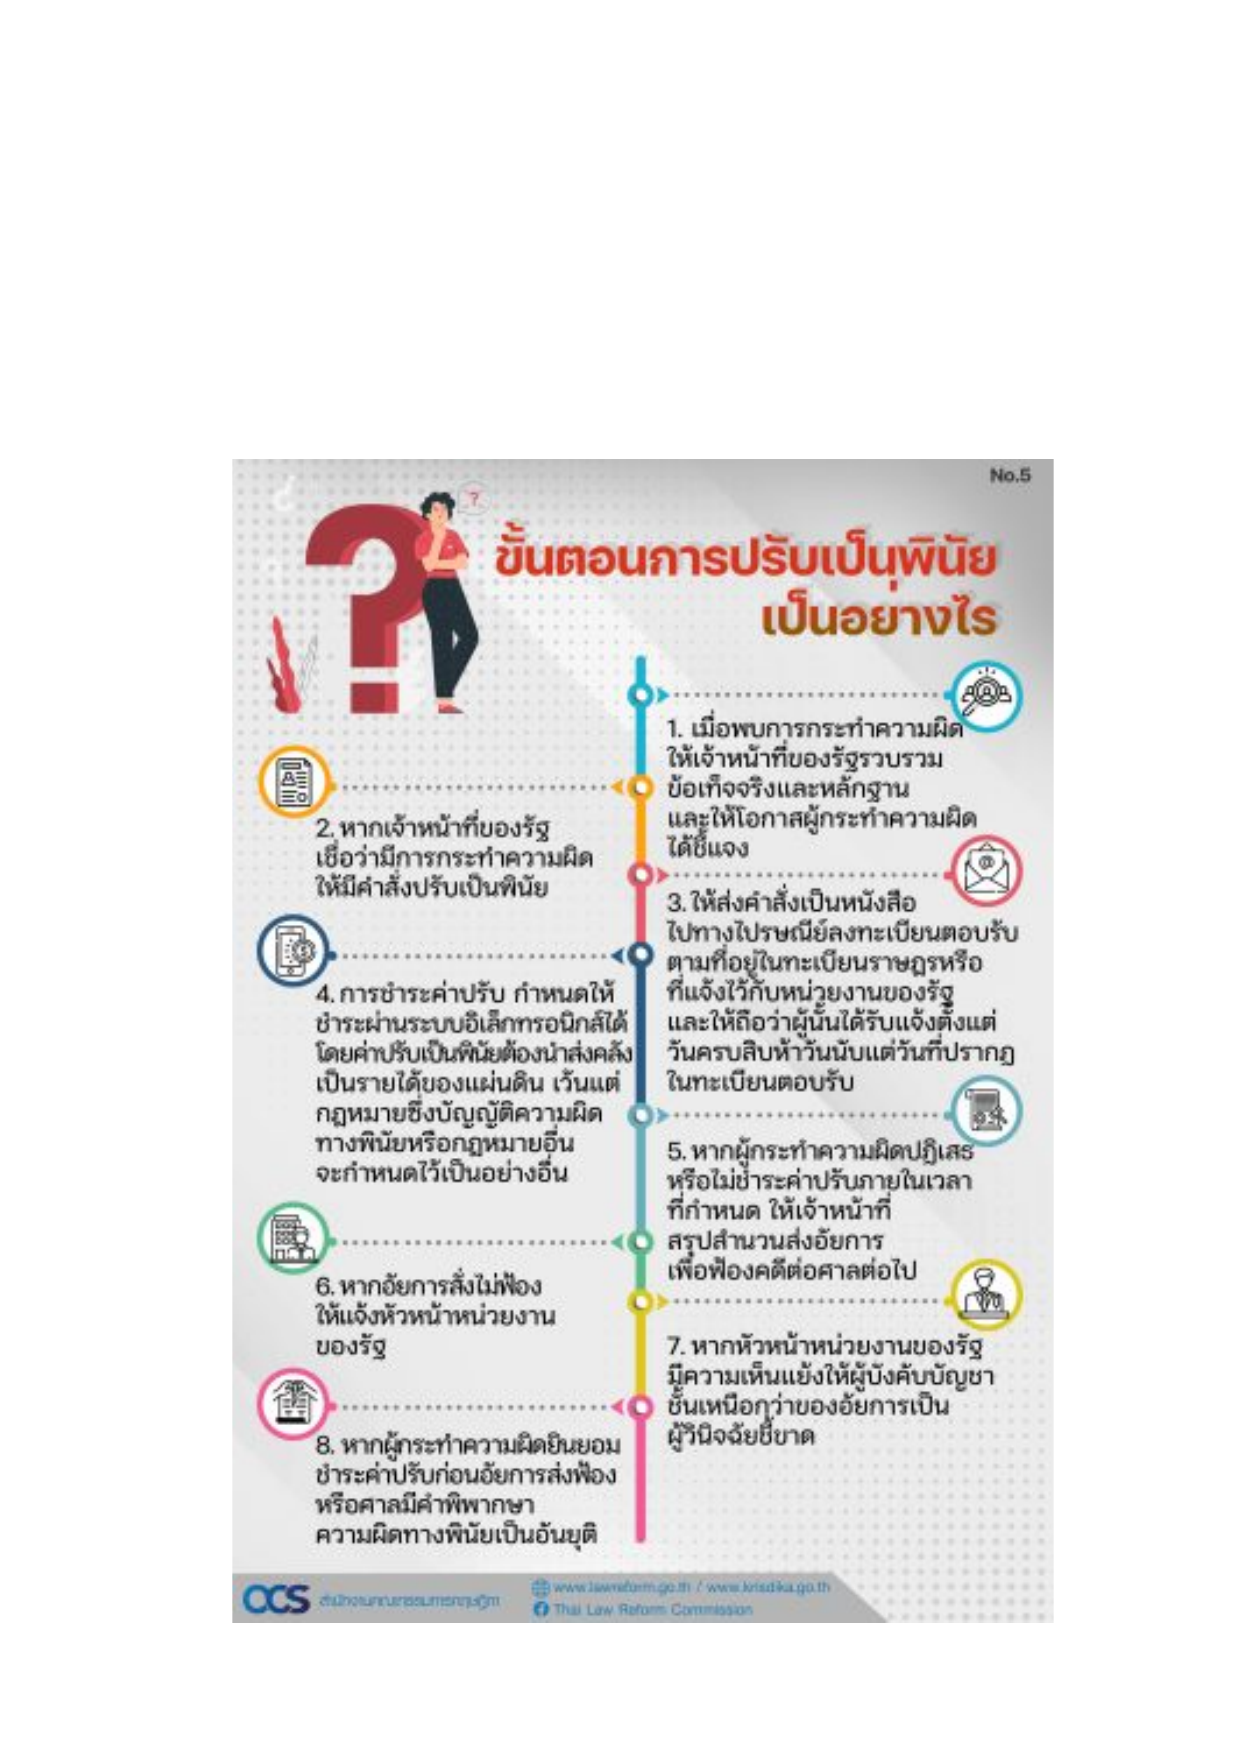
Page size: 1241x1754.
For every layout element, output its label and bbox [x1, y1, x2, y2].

picture [232, 459, 1054, 1623]
